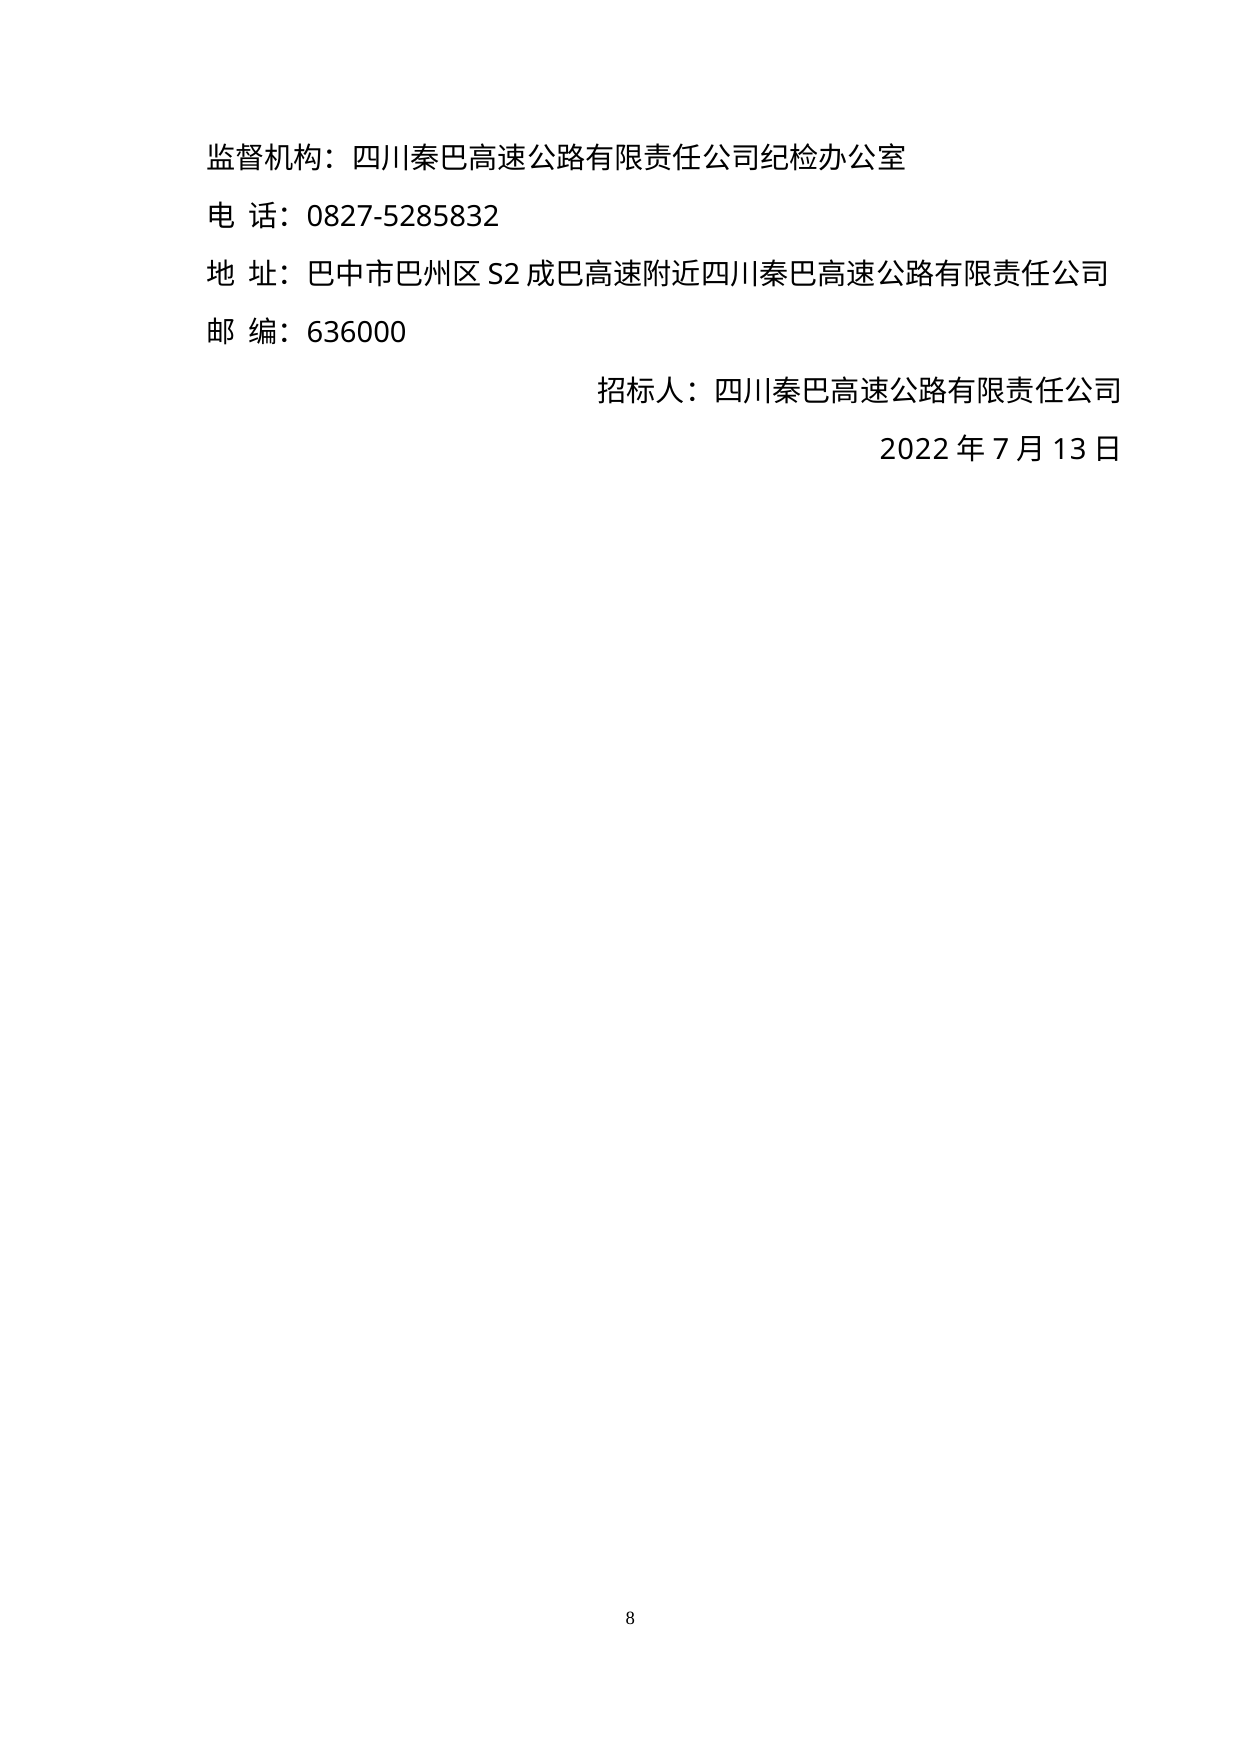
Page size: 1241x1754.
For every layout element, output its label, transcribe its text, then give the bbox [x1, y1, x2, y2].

text 2022年7月13日 [148, 410, 1122, 468]
text 电 话：0827-5285832 [148, 176, 1122, 235]
text 地 址：巴中市巴州区S2成巴高速附近四川秦巴高速公路有限责任公司 [148, 235, 1122, 293]
text 招标人：四川秦巴高速公路有限责任公司 [148, 351, 1122, 410]
text 邮 编：636000 [148, 293, 1122, 351]
text 监督机构：四川秦巴高速公路有限责任公司纪检办公室 [148, 118, 1122, 176]
